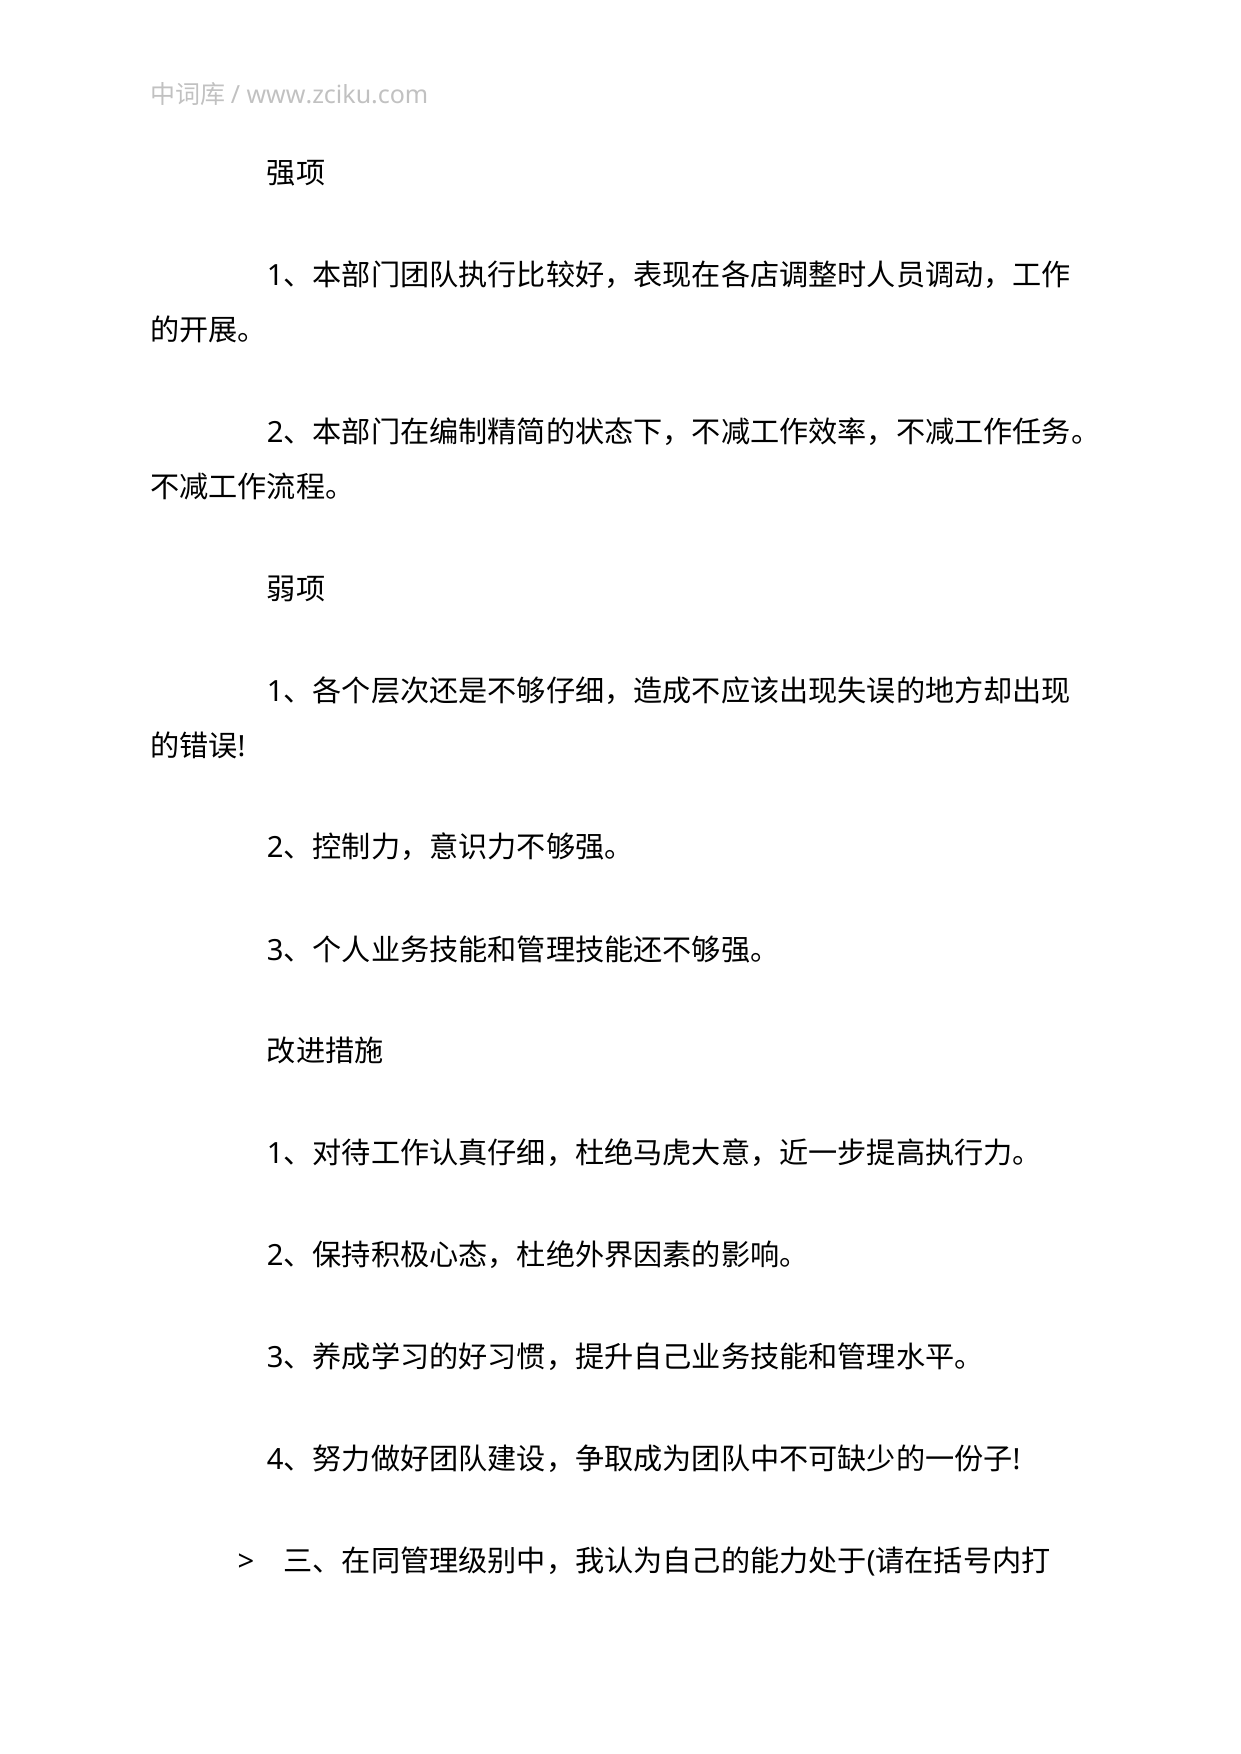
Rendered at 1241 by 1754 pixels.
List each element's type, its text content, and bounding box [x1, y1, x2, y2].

text 1、对待工作认真仔细，杜绝马虎大意，近一步提高执行力。 [150, 1130, 1090, 1172]
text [150, 1538, 1090, 1580]
text 2、保持积极心态，杜绝外界因素的影响。 [150, 1232, 1090, 1274]
text 1、本部门团队执行比较好，表现在各店调整时人员调动，工作的开展。 [150, 252, 1090, 349]
text 3、养成学习的好习惯，提升自己业务技能和管理水平。 [150, 1334, 1090, 1376]
text 2、本部门在编制精简的状态下，不减工作效率，不减工作任务。不减工作流程。 [150, 408, 1090, 506]
text 弱项 [150, 565, 1090, 608]
text 4、努力做好团队建设，争取成为团队中不可缺少的一份子! [150, 1436, 1090, 1478]
text 1、各个层次还是不够仔细，造成不应该出现失误的地方却出现的错误! [150, 667, 1090, 764]
text 强项 [150, 150, 1090, 192]
text 2、控制力，意识力不够强。 [150, 824, 1090, 866]
text 3、个人业务技能和管理技能还不够强。 [150, 926, 1090, 968]
text 改进措施 [150, 1028, 1090, 1070]
